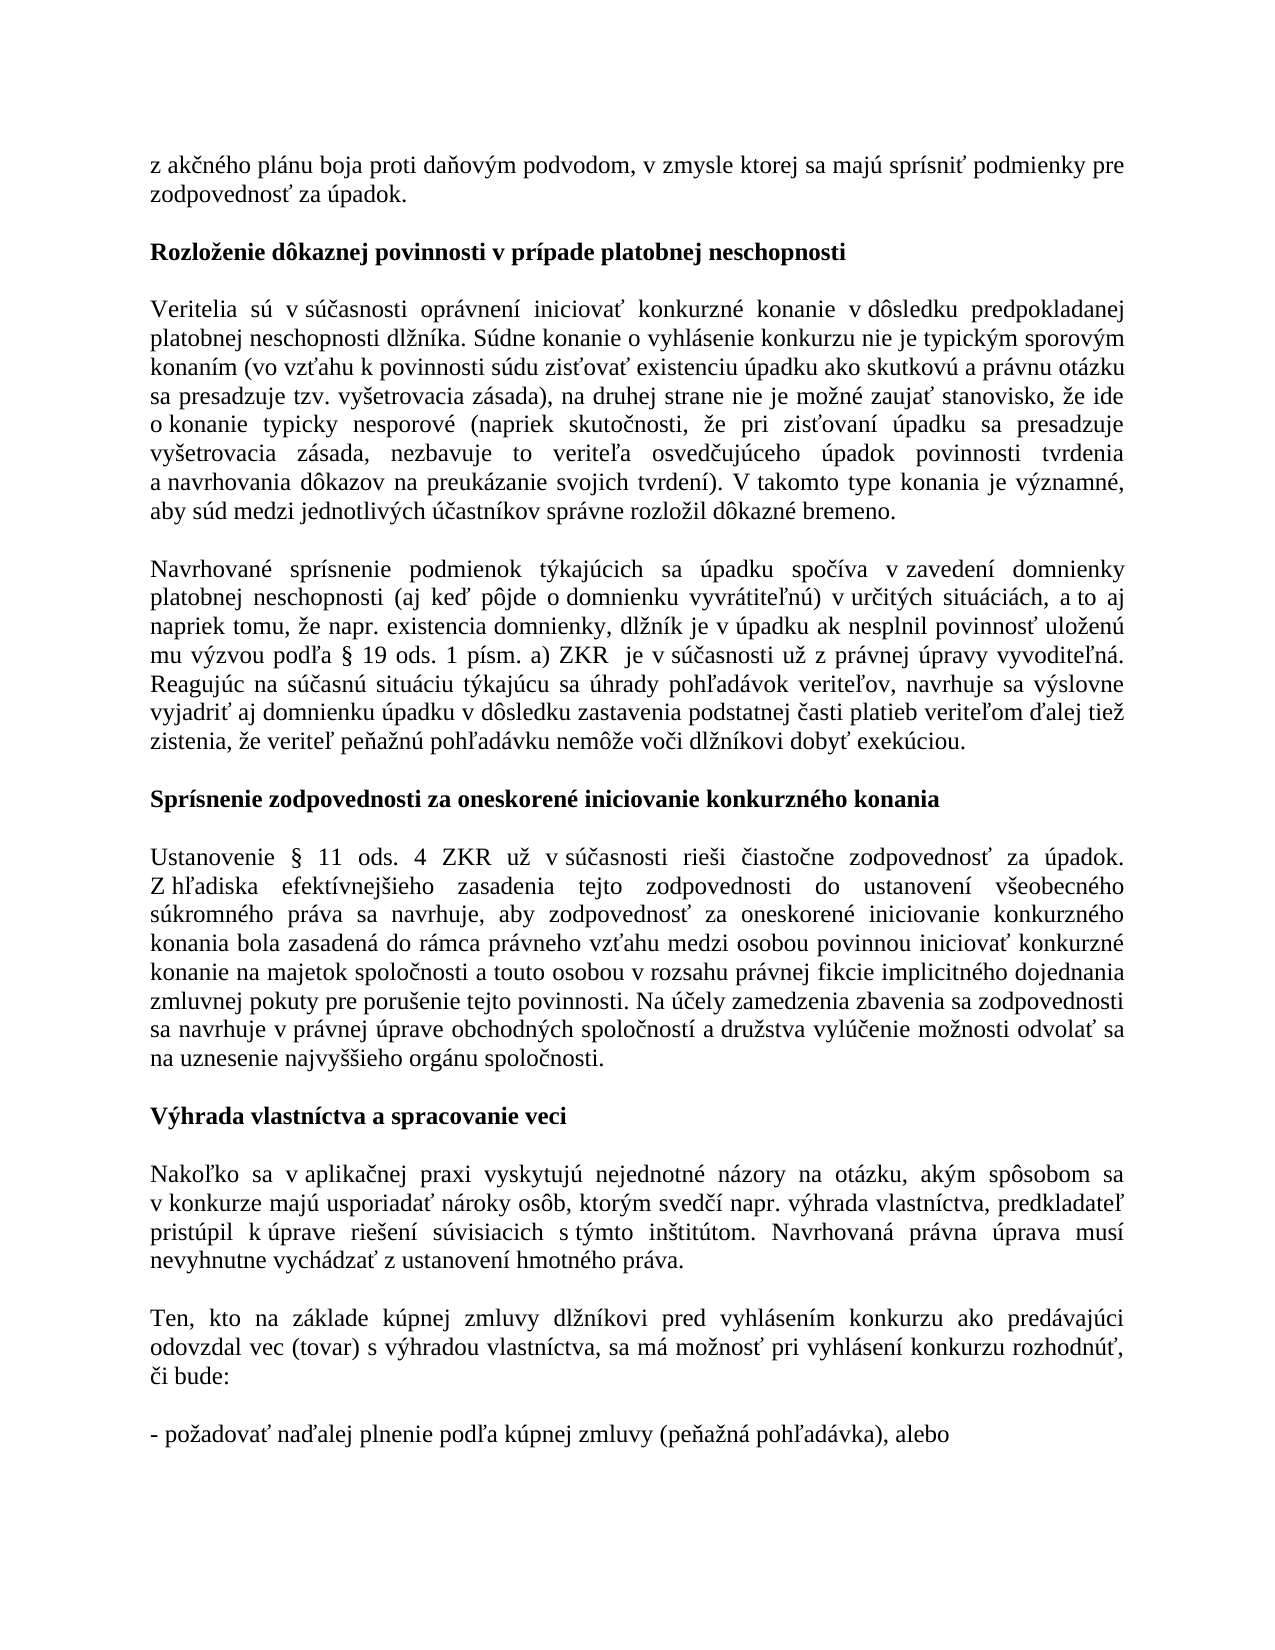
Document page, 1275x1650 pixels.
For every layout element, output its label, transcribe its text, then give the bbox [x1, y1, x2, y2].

text Ustanovenie § 11 ods. 4 ZKR už v súčasnosti rieši čiastočne zodpovednosť za úpadok. Z hľadiska efektívnejšieho zasadenia tejto zodpovednosti do ustanovení všeobecného súkromného práva sa navrhuje, aby zodpovednosť za oneskorené iniciovanie konkurzného konania bola zasadená do rámca právneho vzťahu medzi osobou povinnou iniciovať konkurzné konanie na majetok spoločnosti a touto osobou v rozsahu právnej fikcie implicitného dojednania zmluvnej pokuty pre porušenie tejto povinnosti. Na účely zamedzenia zbavenia sa zodpovednosti sa navrhuje v právnej úprave obchodných spoločností a družstva vylúčenie možnosti odvolať sa na uznesenie najvyššieho orgánu spoločnosti. [150, 842, 1125, 1072]
text - požadovať naďalej plnenie podľa kúpnej zmluvy (peňažná pohľadávka), alebo [150, 1419, 1125, 1447]
text Ten, kto na základe kúpnej zmluvy dlžníkovi pred vyhlásením konkurzu ako predávajúci odovzdal vec (tovar) s výhradou vlastníctva, sa má možnosť pri vyhlásení konkurzu rozhodnúť, či bude: [150, 1303, 1125, 1389]
text Navrhované sprísnenie podmienok týkajúcich sa úpadku spočíva v zavedení domnienky platobnej neschopnosti (aj keď pôjde o domnienku vyvrátiteľnú) v určitých situáciách, a to aj napriek tomu, že napr. existencia domnienky, dlžník je v úpadku ak nesplnil povinnosť uloženú mu výzvou podľa § 19 ods. 1 písm. a) ZKR je v súčasnosti už z právnej úpravy vyvoditeľná. Reagujúc na súčasnú situáciu týkajúcu sa úhrady pohľadávok veriteľov, navrhuje sa výslovne vyjadriť aj domnienku úpadku v dôsledku zastavenia podstatnej časti platieb veriteľom ďalej tiež zistenia, že veriteľ peňažnú pohľadávku nemôže voči dlžníkovi dobyť exekúciou. [150, 554, 1125, 755]
text Nakoľko sa v aplikačnej praxi vyskytujú nejednotné názory na otázku, akým spôsobom sa v konkurze majú usporiadať nároky osôb, ktorým svedčí napr. výhrada vlastníctva, predkladateľ pristúpil k úprave riešení súvisiacich s týmto inštitútom. Navrhovaná právna úprava musí nevyhnutne vychádzať z ustanovení hmotného práva. [150, 1159, 1125, 1274]
text Výhrada vlastníctva a spracovanie veci [150, 1101, 1125, 1130]
text Sprísnenie zodpovednosti za oneskorené iniciovanie konkurzného konania [150, 784, 1125, 813]
text Rozloženie dôkaznej povinnosti v prípade platobnej neschopnosti [150, 237, 1125, 265]
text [150, 150, 1125, 207]
text Veritelia sú v súčasnosti oprávnení iniciovať konkurzné konanie v dôsledku predpokladanej platobnej neschopnosti dlžníka. Súdne konanie o vyhlásenie konkurzu nie je typickým sporovým konaním (vo vzťahu k povinnosti súdu zisťovať existenciu úpadku ako skutkovú a právnu otázku sa presadzuje tzv. vyšetrovacia zásada), na druhej strane nie je možné zaujať stanovisko, že ide o konanie typicky nesporové (napriek skutočnosti, že pri zisťovaní úpadku sa presadzuje vyšetrovacia zásada, nezbavuje to veriteľa osvedčujúceho úpadok povinnosti tvrdenia a navrhovania dôkazov na preukázanie svojich tvrdení). V takomto type konania je významné, aby súd medzi jednotlivých účastníkov správne rozložil dôkazné bremeno. [150, 294, 1125, 524]
